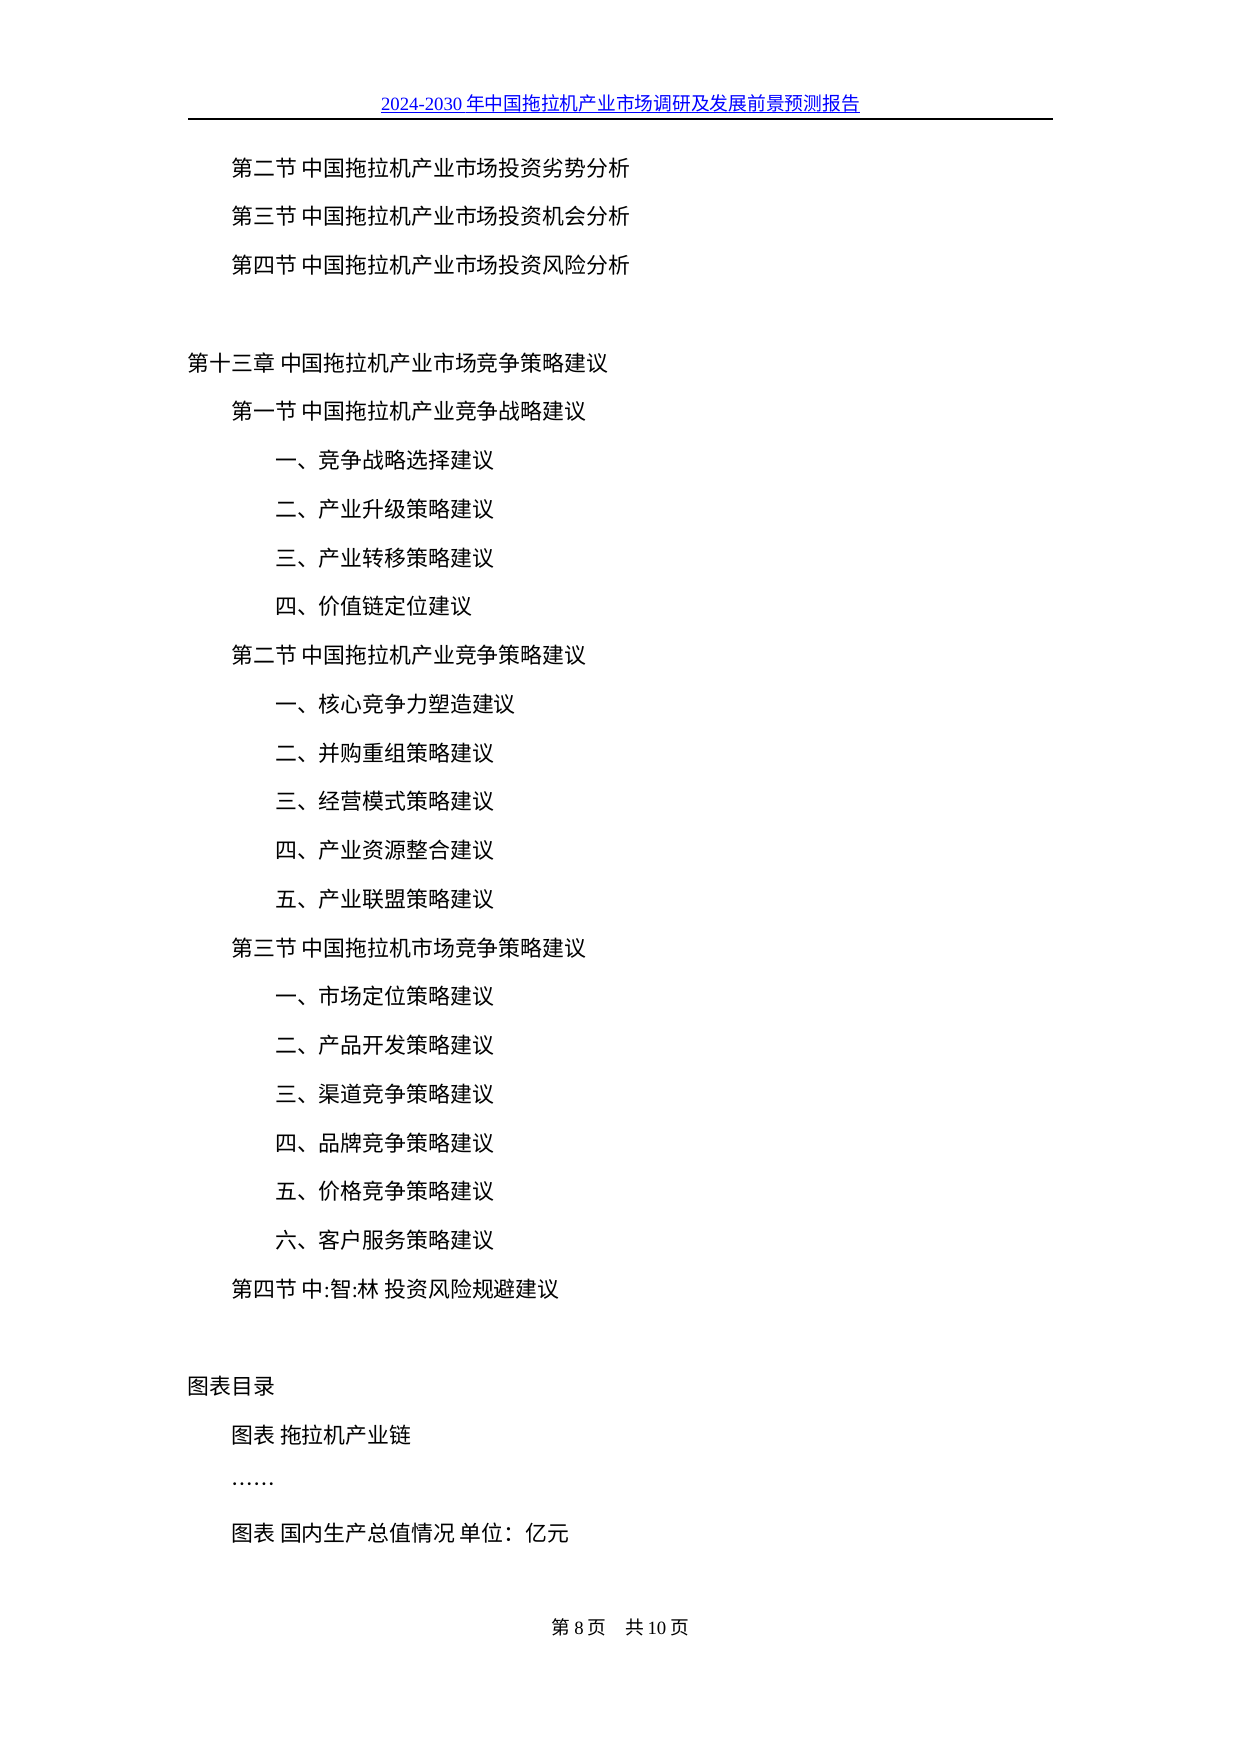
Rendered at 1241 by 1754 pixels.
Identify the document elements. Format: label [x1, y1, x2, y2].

text [187, 150, 1053, 1548]
